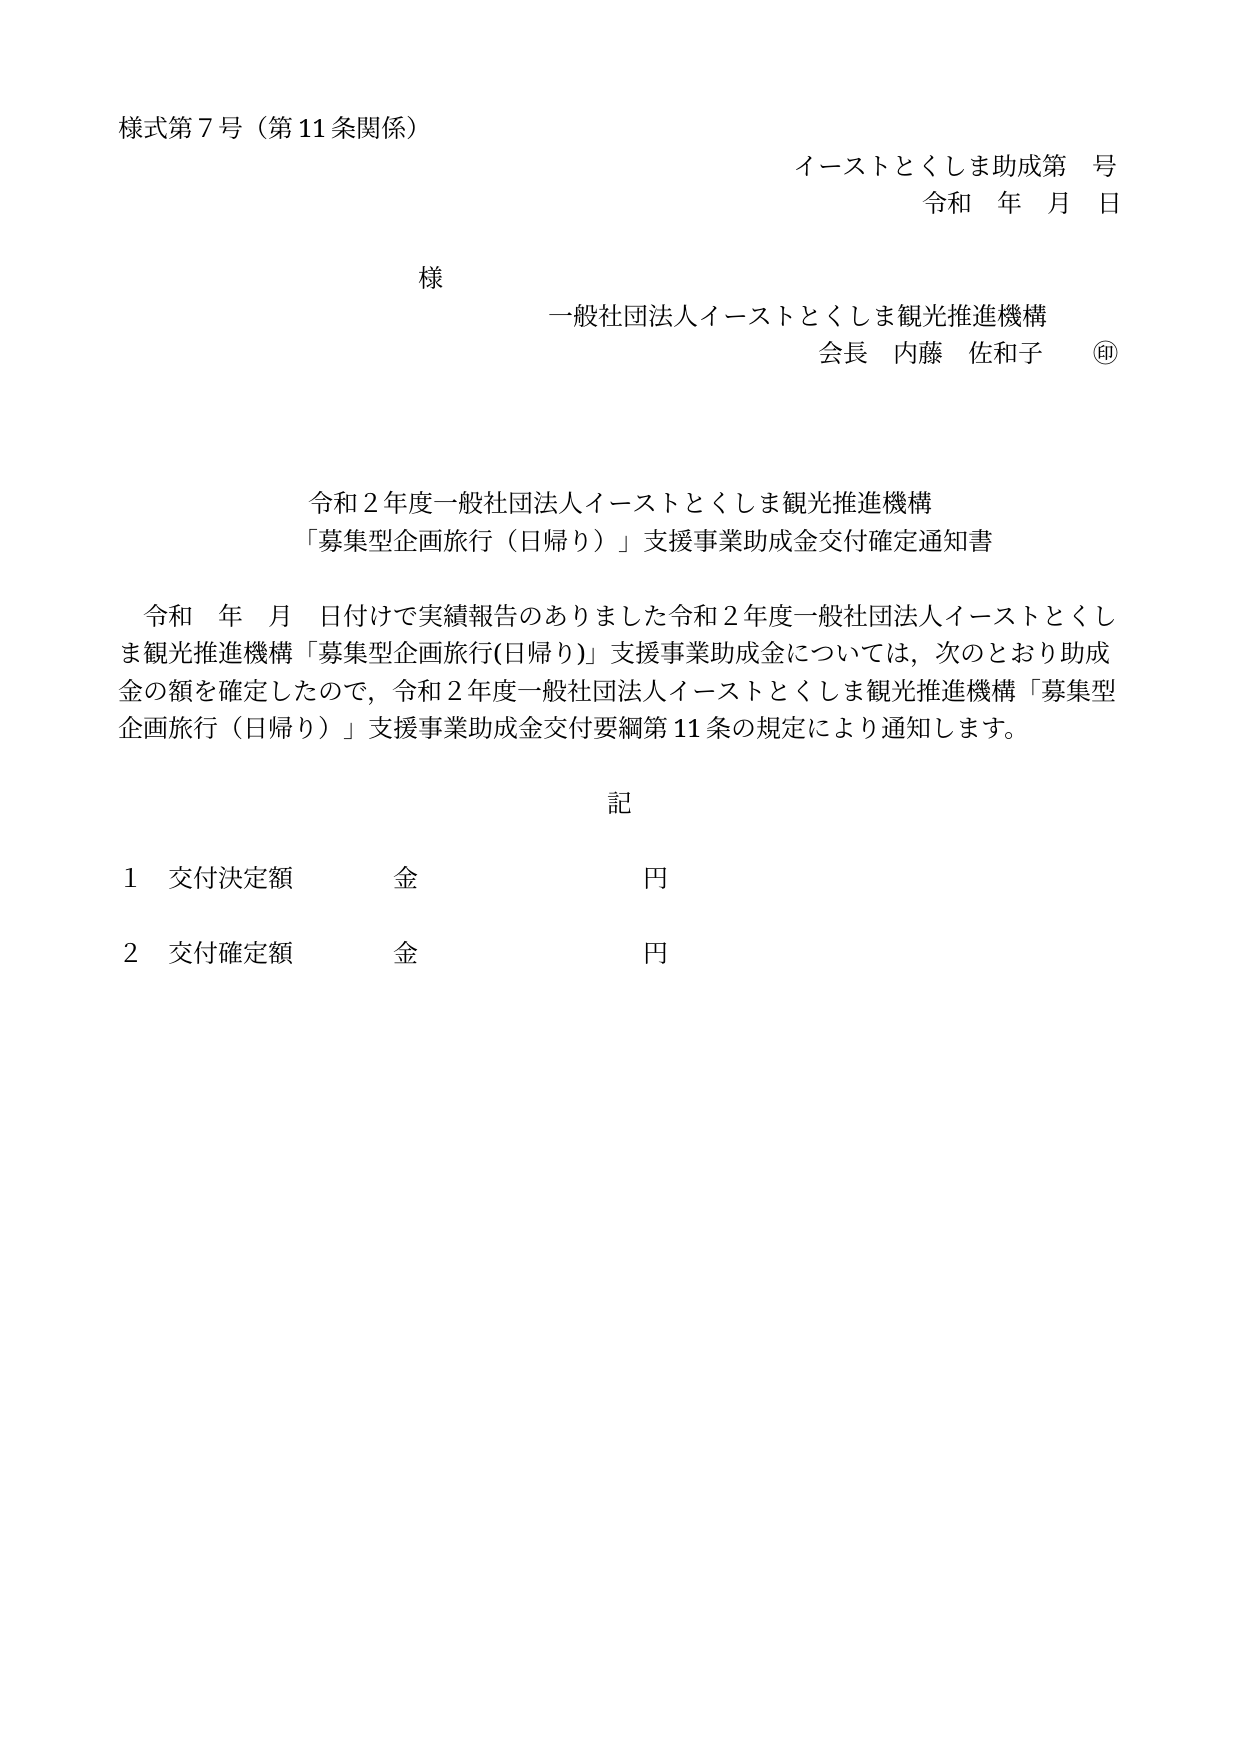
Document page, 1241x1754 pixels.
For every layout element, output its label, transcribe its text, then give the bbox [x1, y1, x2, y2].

text 令和２年度一般社団法人イーストとくしま観光推進機構 [118, 483, 1122, 521]
text 記 [118, 783, 1122, 821]
text イーストとくしま助成第 号 [118, 146, 1122, 183]
text 様式第７号（第11条関係） [118, 108, 1122, 146]
text 様 [118, 258, 1122, 296]
text ２ 交付確定額 金 円 [118, 933, 1122, 971]
text 「募集型企画旅行（日帰り）」支援事業助成金交付確定通知書 [118, 521, 1122, 558]
text 会長 内藤 佐和子 ㊞ [118, 333, 1122, 371]
text 一般社団法人イーストとくしま観光推進機構 [118, 296, 1047, 333]
text １ 交付決定額 金 円 [118, 858, 1122, 896]
text 令和 年 月 日 [118, 183, 1122, 221]
text 令和 年 月 日付けで実績報告のありました令和２年度一般社団法人イーストとくしま観光推進機構「募集型企画旅行(日帰り)」支援事業助成金については，次のとおり助成金の額を確定したので，令和２年度一般社団法人イーストとくしま観光推進機構「募集型企画旅行（日帰り）」支援事業助成金交付要綱第11条の規定により通知します。 [118, 596, 1122, 746]
